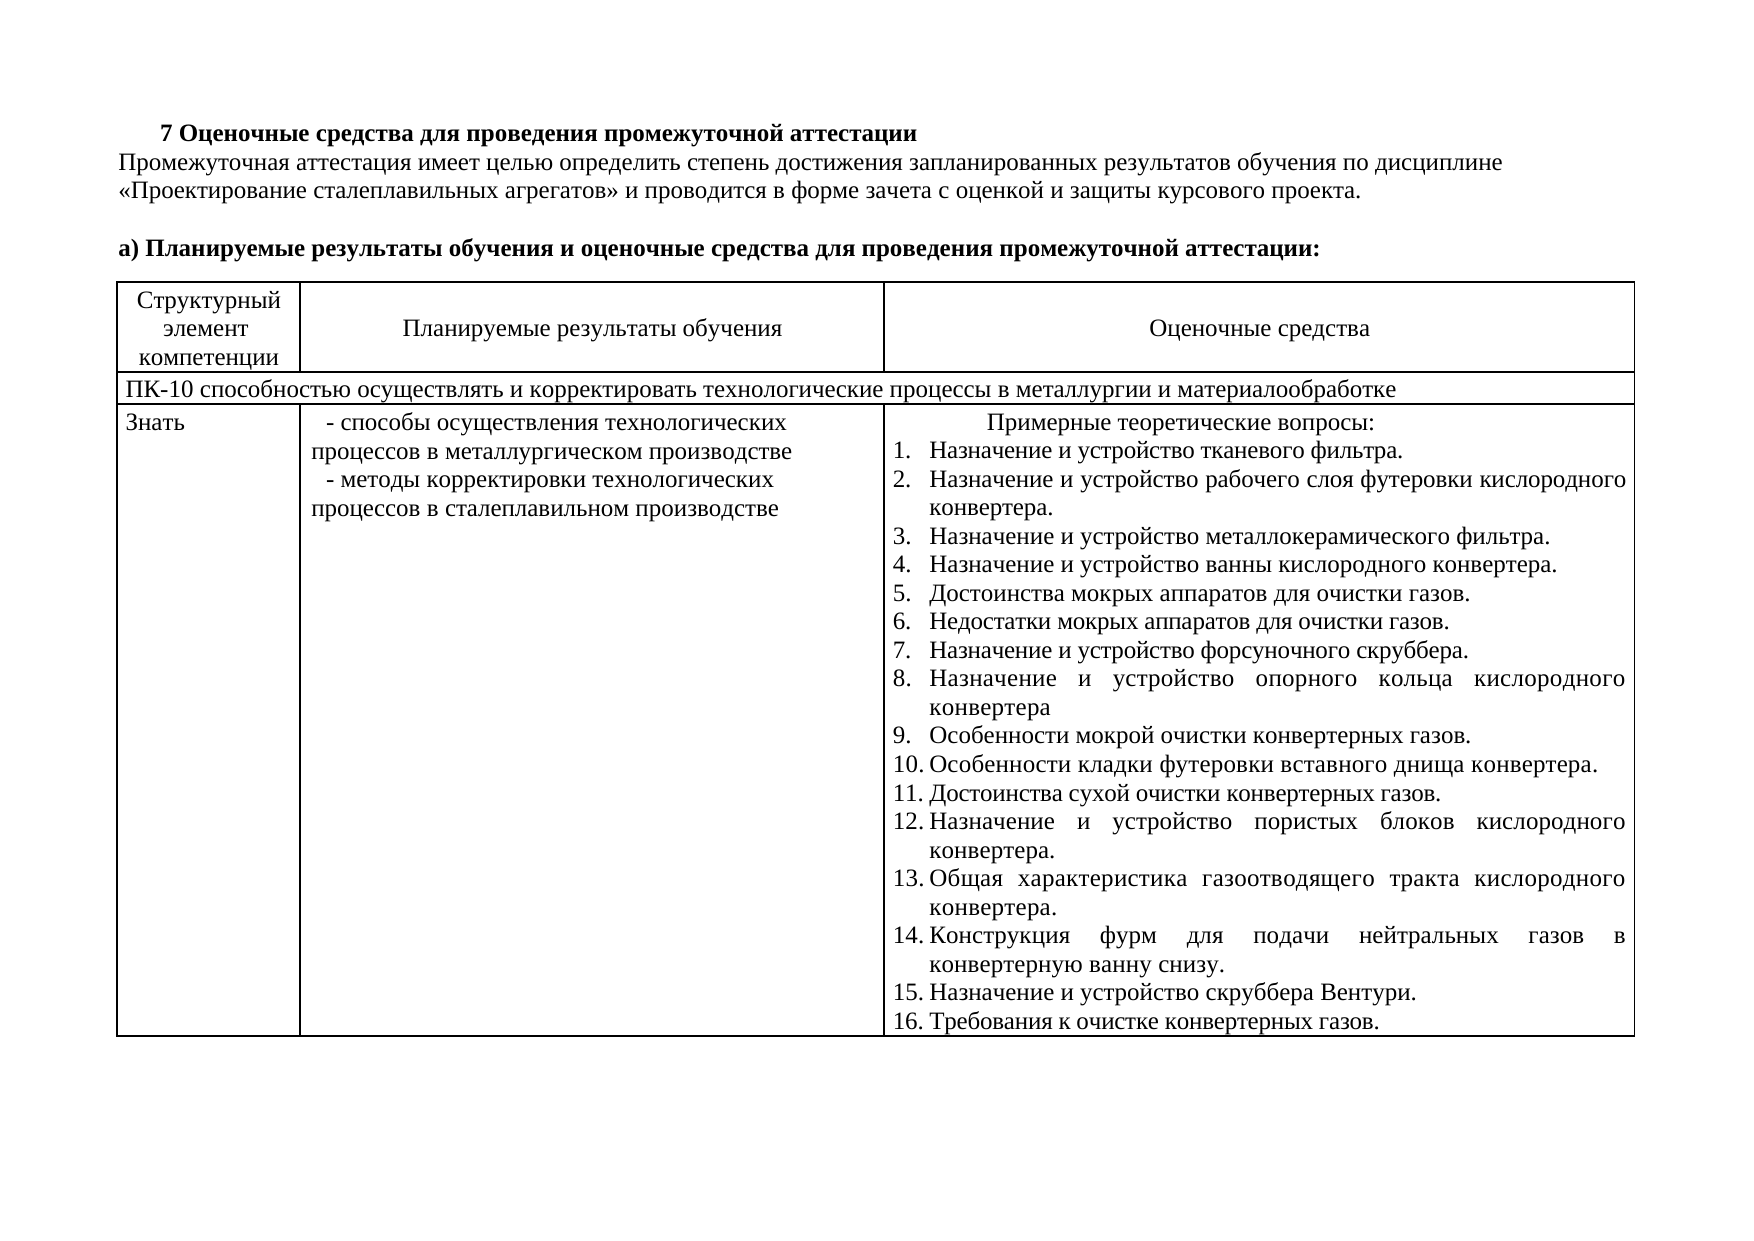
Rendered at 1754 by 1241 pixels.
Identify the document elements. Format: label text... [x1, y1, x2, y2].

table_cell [885, 405, 1634, 1035]
table_header Планируемые результаты обучения [301, 283, 883, 371]
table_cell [301, 405, 883, 1035]
text Промежуточная аттестация имеет целью определить степень достижения запланированных результатов обучения по дисциплине «Проектирование сталеплавильных агрегатов» и проводится в форме зачета с оценкой и защиты курсового проекта. [118, 147, 1636, 204]
table_cell ПК-10 способностью осуществлять и корректировать технологические процессы в металлургии и материалообработке [118, 373, 1634, 403]
subtitle 7 Оценочные средства для проведения промежуточной аттестации [118, 118, 1636, 147]
table_header Структурный элемент компетенции [118, 283, 299, 371]
table_cell Знать [118, 405, 299, 1035]
text а) Планируемые результаты обучения и оценочные средства для проведения промежуточной аттестации: [118, 233, 1636, 262]
table_header Оценочные средства [885, 283, 1634, 371]
